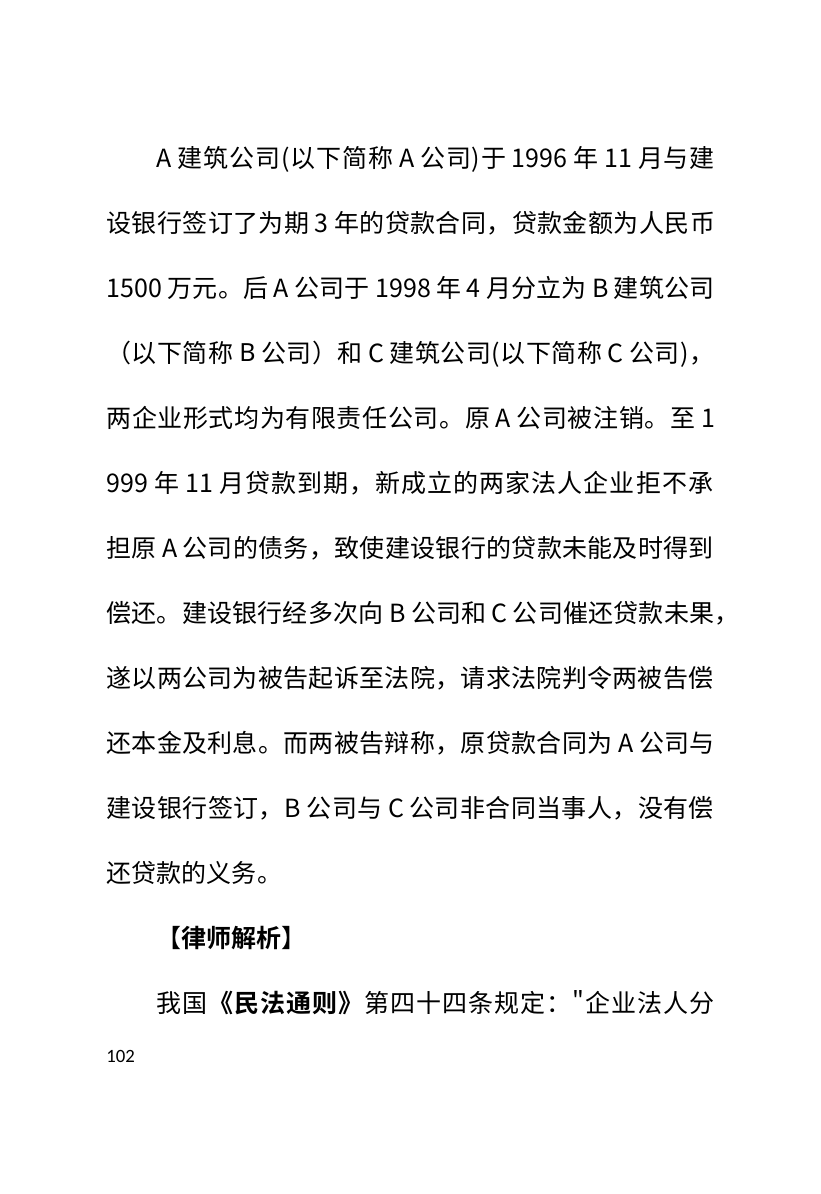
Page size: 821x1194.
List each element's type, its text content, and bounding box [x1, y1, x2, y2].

text 【律师解析】 [106, 904, 715, 969]
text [106, 969, 715, 1034]
text A建筑公司(以下简称A公司)于1996年11月与建设银行签订了为期3年的贷款合同，贷款金额为人民币1500万元。后A公司于1998年4月分立为B建筑公司（以下简称B公司）和C建筑公司(以下简称C公司)，两企业形式均为有限责任公司。原A公司被注销。至1999年11月贷款到期，新成立的两家法人企业拒不承担原A公司的债务，致使建设银行的贷款未能及时得到偿还。建设银行经多次向B公司和C公司催还贷款未果，遂以两公司为被告起诉至法院，请求法院判令两被告偿还本金及利息。而两被告辩称，原贷款合同为A公司与建设银行签订，B公司与C公司非合同当事人，没有偿还贷款的义务。 [106, 124, 715, 904]
